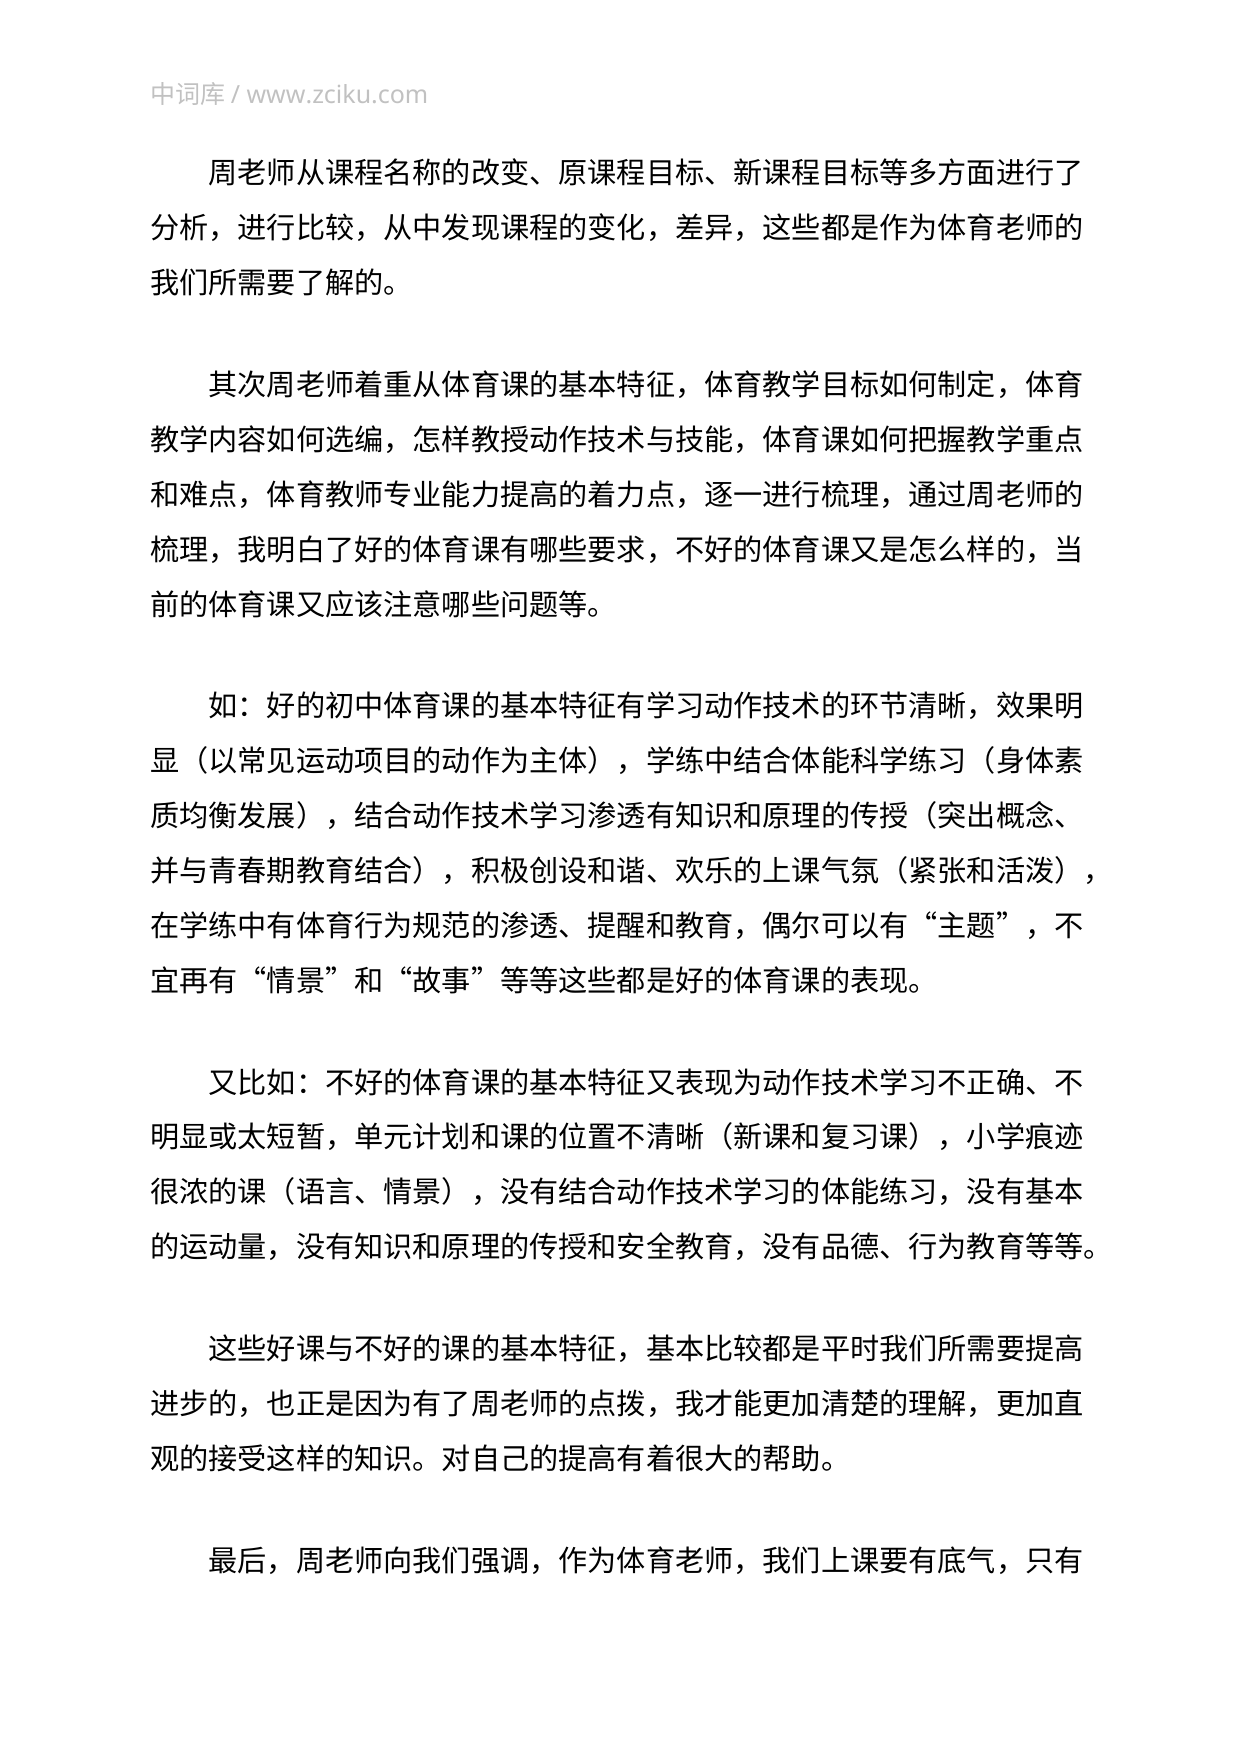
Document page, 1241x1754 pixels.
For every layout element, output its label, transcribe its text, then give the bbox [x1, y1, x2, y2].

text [150, 1537, 1090, 1579]
text 如：好的初中体育课的基本特征有学习动作技术的环节清晰，效果明显（以常见运动项目的动作为主体），学练中结合体能科学练习（身体素质均衡发展），结合动作技术学习渗透有知识和原理的传授（突出概念、并与青春期教育结合），积极创设和谐、欢乐的上课气氛（紧张和活泼），在学练中有体育行为规范的渗透、提醒和教育，偶尔可以有“主题”，不宜再有“情景”和“故事”等等这些都是好的体育课的表现。 [150, 683, 1090, 1000]
text 周老师从课程名称的改变、原课程目标、新课程目标等多方面进行了分析，进行比较，从中发现课程的变化，差异，这些都是作为体育老师的我们所需要了解的。 [150, 150, 1090, 302]
text 又比如：不好的体育课的基本特征又表现为动作技术学习不正确、不明显或太短暂，单元计划和课的位置不清晰（新课和复习课），小学痕迹很浓的课（语言、情景），没有结合动作技术学习的体能练习，没有基本的运动量，没有知识和原理的传授和安全教育，没有品德、行为教育等等。 [150, 1059, 1090, 1266]
text 这些好课与不好的课的基本特征，基本比较都是平时我们所需要提高进步的，也正是因为有了周老师的点拨，我才能更加清楚的理解，更加直观的接受这样的知识。对自己的提高有着很大的帮助。 [150, 1326, 1090, 1478]
text 其次周老师着重从体育课的基本特征，体育教学目标如何制定，体育教学内容如何选编，怎样教授动作技术与技能，体育课如何把握教学重点和难点，体育教师专业能力提高的着力点，逐一进行梳理，通过周老师的梳理，我明白了好的体育课有哪些要求，不好的体育课又是怎么样的，当前的体育课又应该注意哪些问题等。 [150, 362, 1090, 623]
